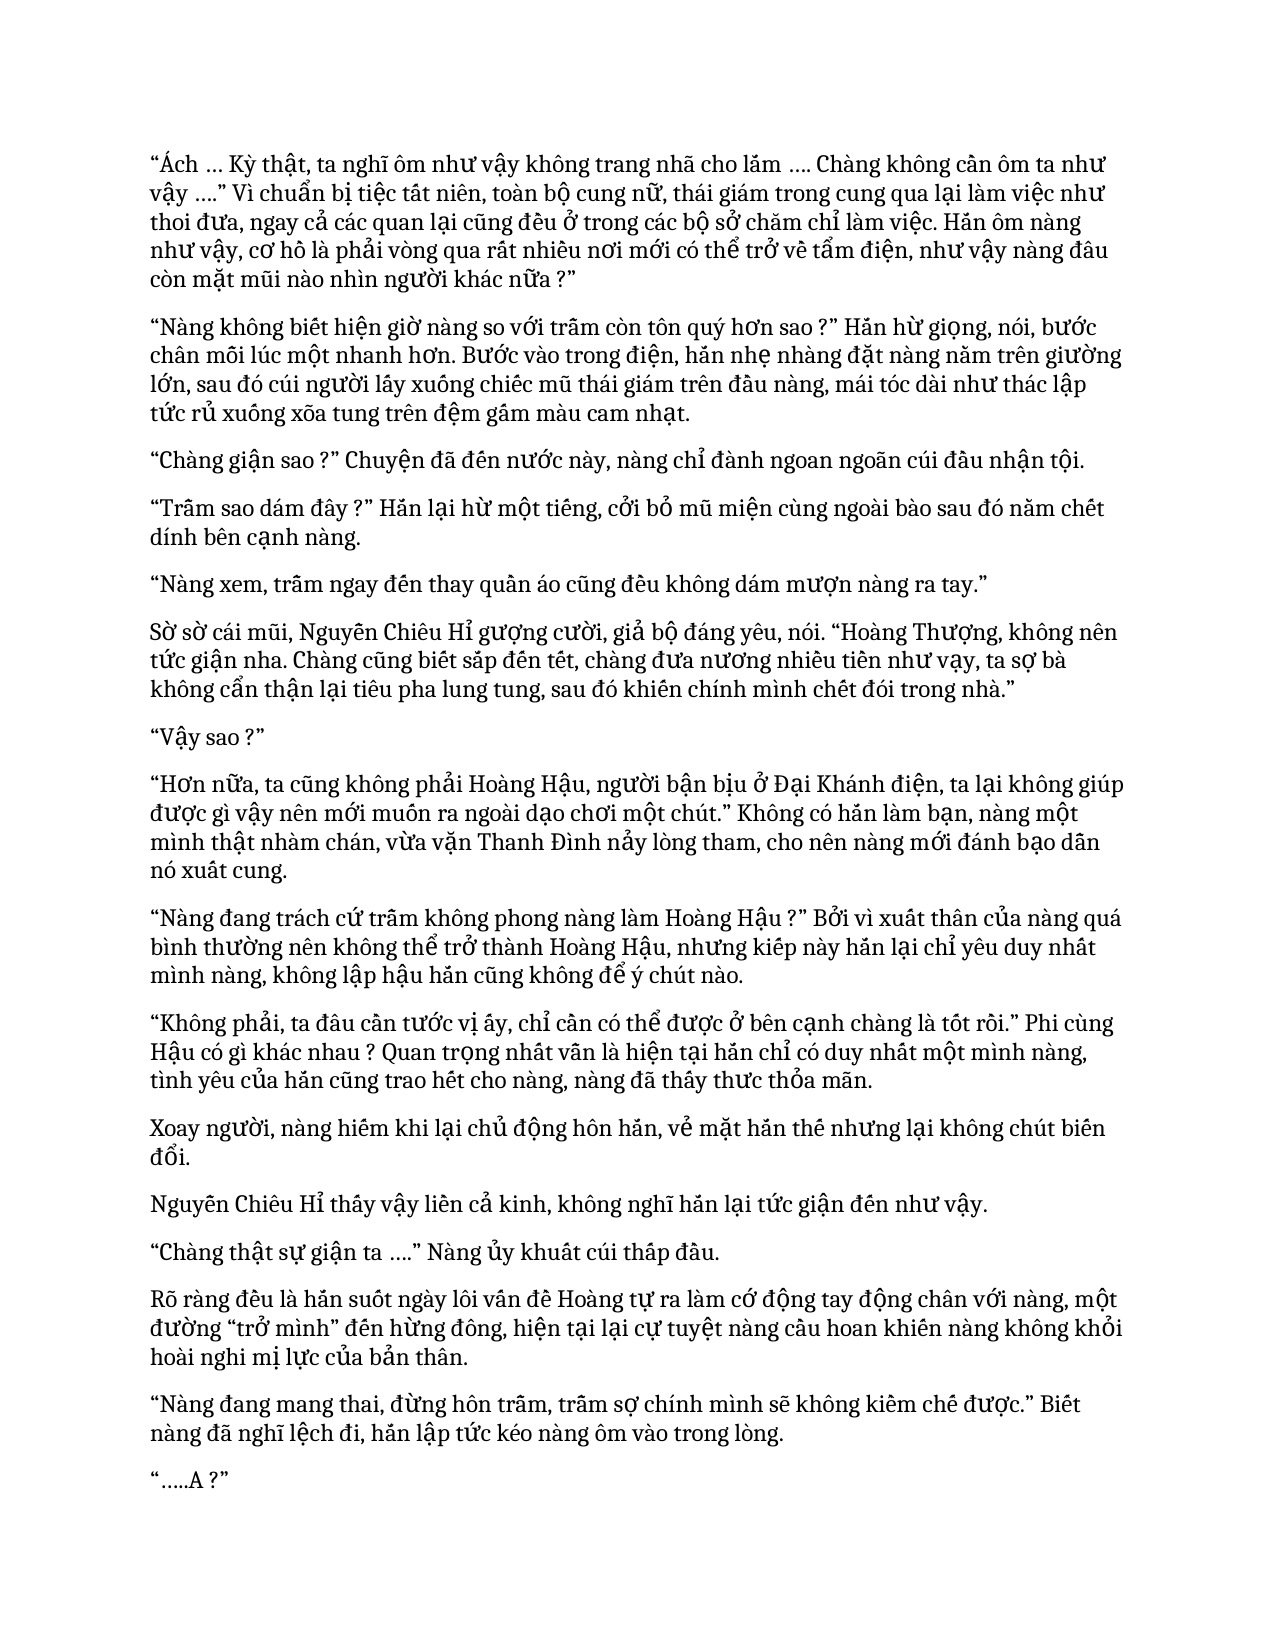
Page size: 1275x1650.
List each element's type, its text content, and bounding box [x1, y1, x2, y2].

text “Vậy sao ?” [150, 722, 1125, 751]
text Xoay người, nàng hiếm khi lại chủ động hôn hắn, vẻ mặt hắn thế nhưng lại không chút biến đổi. [150, 1114, 1125, 1171]
text “…..A ?” [150, 1466, 1125, 1495]
text Rõ ràng đều là hắn suốt ngày lôi vấn đề Hoàng tự ra làm cớ động tay động chân với nàng, một đường “trở mình” đến hừng đông, hiện tại lại cự tuyệt nàng cầu hoan khiến nàng không khỏi hoài nghi mị lực của bản thân. [150, 1285, 1125, 1371]
text “Nàng đang mang thai, đừng hôn trẫm, trẫm sợ chính mình sẽ không kiềm chế được.” Biết nàng đã nghĩ lệch đi, hắn lập tức kéo nàng ôm vào trong lòng. [150, 1390, 1125, 1447]
text Sờ sờ cái mũi, Nguyễn Chiêu Hỉ gượng cười, giả bộ đáng yêu, nói. “Hoàng Thượng, không nên tức giận nha. Chàng cũng biết sắp đến tết, chàng đưa nương nhiều tiền như vạy, ta sợ bà không cẩn thận lại tiêu pha lung tung, sau đó khiến chính mình chết đói trong nhà.” [150, 617, 1125, 704]
text “Chàng thật sự giận ta ….” Nàng ủy khuất cúi thấp đầu. [150, 1237, 1125, 1266]
text “Hơn nữa, ta cũng không phải Hoàng Hậu, người bận bịu ở Đại Khánh điện, ta lại không giúp được gì vậy nên mới muốn ra ngoài dạo chơi một chút.” Không có hắn làm bạn, nàng một mình thật nhàm chán, vừa vặn Thanh Đình nảy lòng tham, cho nên nàng mới đánh bạo dẫn nó xuất cung. [150, 770, 1125, 885]
text “Ách … Kỳ thật, ta nghĩ ôm như vậy không trang nhã cho lắm …. Chàng không cần ôm ta như vậy ….” Vì chuẩn bị tiệc tất niên, toàn bộ cung nữ, thái giám trong cung qua lại làm việc như thoi đưa, ngay cả các quan lại cũng đều ở trong các bộ sở chăm chỉ làm việc. Hắn ôm nàng như vậy, cơ hồ là phải vòng qua rất nhiều nơi mới có thể trở về tẩm điện, như vậy nàng đâu còn mặt mũi nào nhìn người khác nữa ?” [150, 150, 1125, 294]
text “Chàng giận sao ?” Chuyện đã đến nước này, nàng chỉ đành ngoan ngoãn cúi đầu nhận tội. [150, 446, 1125, 475]
text Nguyễn Chiêu Hỉ thấy vậy liền cả kinh, không nghĩ hắn lại tức giận đến như vậy. [150, 1190, 1125, 1219]
text “Nàng đang trách cứ trẫm không phong nàng làm Hoàng Hậu ?” Bởi vì xuất thân của nàng quá bình thường nên không thể trở thành Hoàng Hậu, nhưng kiếp này hắn lại chỉ yêu duy nhất mình nàng, không lập hậu hắn cũng không để ý chút nào. [150, 904, 1125, 990]
text “Nàng không biết hiện giờ nàng so với trẫm còn tôn quý hơn sao ?” Hắn hừ giọng, nói, bước chân mỗi lúc một nhanh hơn. Bước vào trong điện, hắn nhẹ nhàng đặt nàng nằm trên giường lớn, sau đó cúi người lấy xuống chiếc mũ thái giám trên đầu nàng, mái tóc dài như thác lập tức rủ xuống xõa tung trên đệm gấm màu cam nhạt. [150, 312, 1125, 427]
text “Không phải, ta đâu cần tước vị ấy, chỉ cần có thể được ở bên cạnh chàng là tốt rồi.” Phi cùng Hậu có gì khác nhau ? Quan trọng nhất vẫn là hiện tại hắn chỉ có duy nhất một mình nàng, tình yêu của hắn cũng trao hết cho nàng, nàng đã thấy thưc thỏa mãn. [150, 1009, 1125, 1095]
text “Trẫm sao dám đây ?” Hắn lại hừ một tiếng, cởi bỏ mũ miện cùng ngoài bào sau đó nằm chết dính bên cạnh nàng. [150, 494, 1125, 551]
text “Nàng xem, trẫm ngay đến thay quần áo cũng đều không dám mượn nàng ra tay.” [150, 570, 1125, 599]
